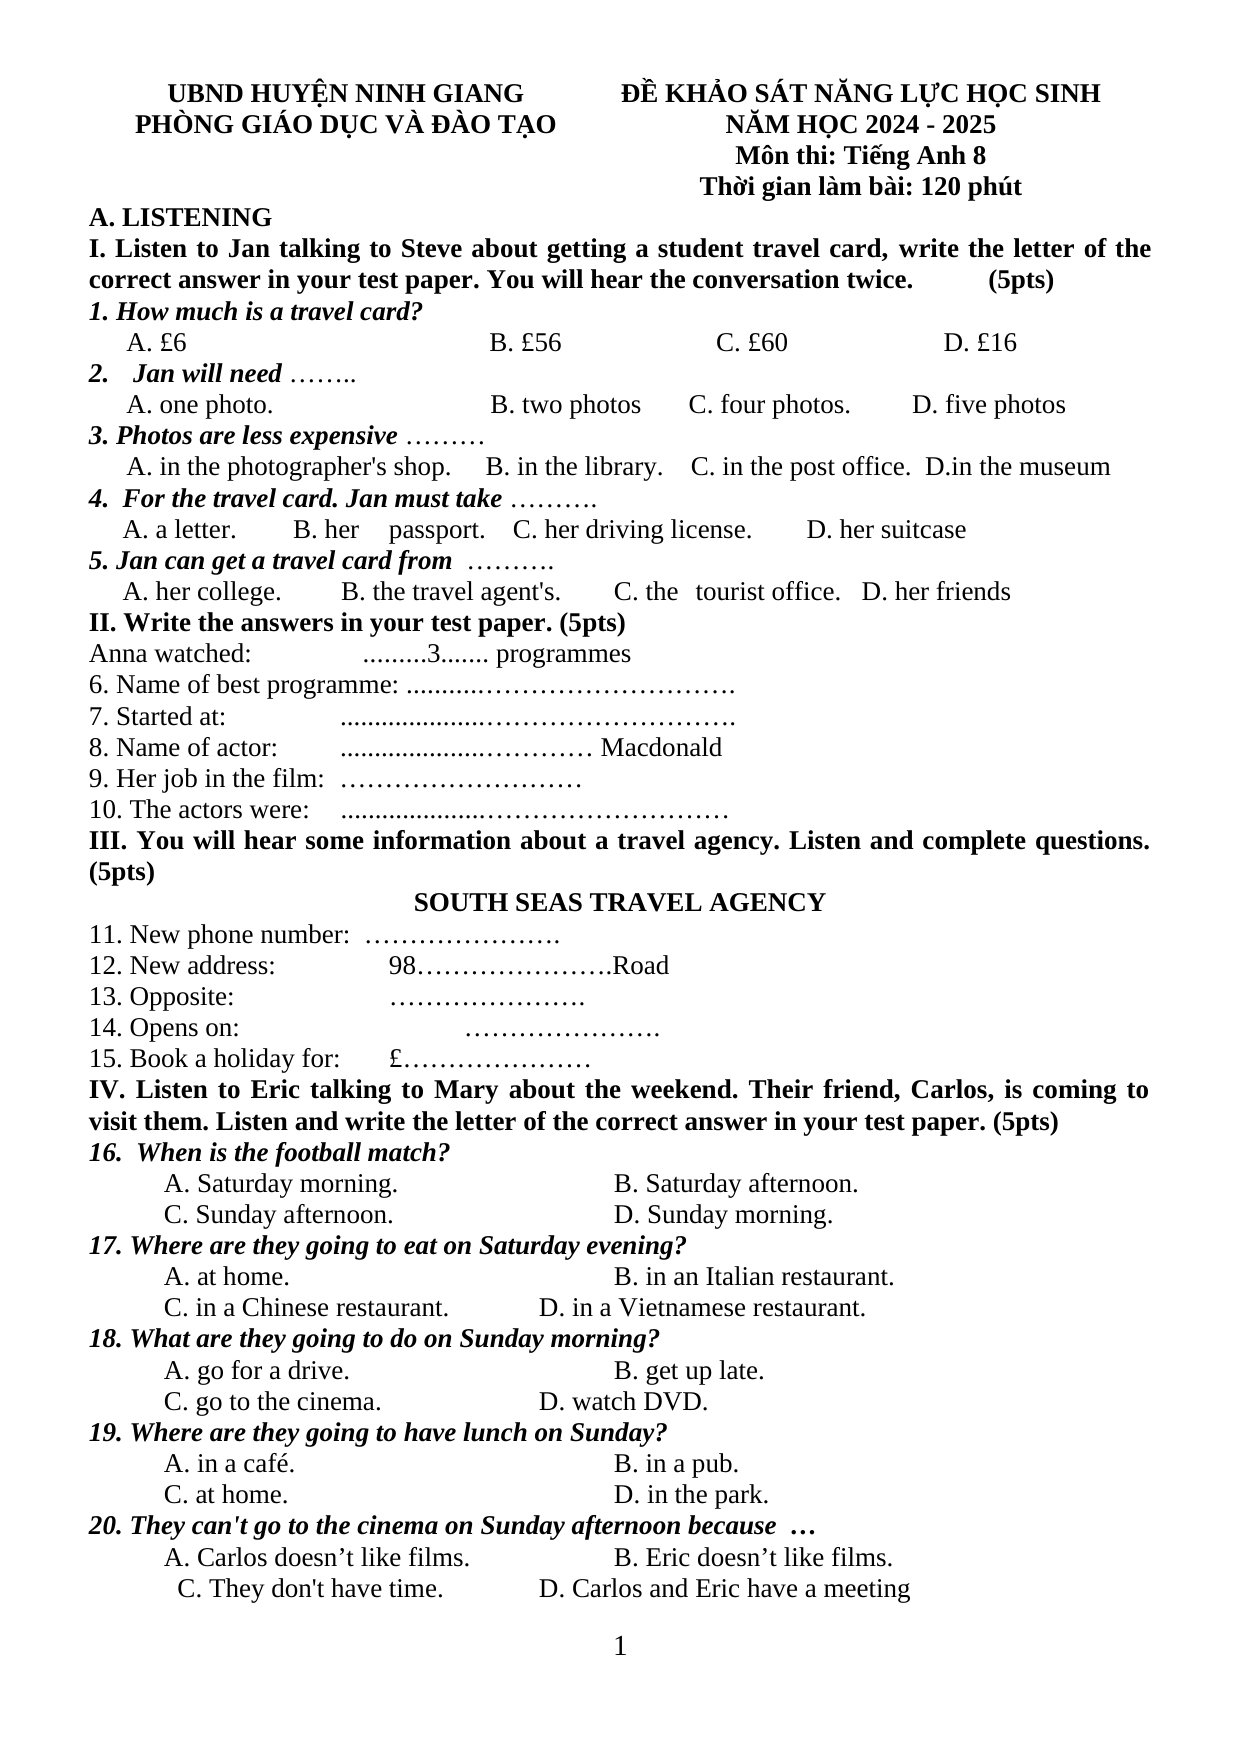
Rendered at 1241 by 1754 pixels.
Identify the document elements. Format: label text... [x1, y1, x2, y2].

text III. You will hear some information about a travel agency. Listen and complete questions. (5pts) [89, 824, 1152, 887]
text A. one photo. B. two photos C. four photos. D. five photos [89, 388, 1152, 419]
text I. Listen to Jan talking to Steve about getting a student travel card, write the letter of the correct answer in your test paper. You will hear the conversation twice. (5pts) [89, 232, 1152, 295]
text A. a letter. B. her passport. C. her driving license. D. her suitcase [89, 513, 1152, 544]
text A. in the photographer's shop. B. in the library. C. in the post office. D.in the museum [89, 451, 1152, 482]
text C. in a Chinese restaurant. D. in a Vietnamese restaurant. [89, 1291, 1152, 1323]
text Anna watched: .3. programmes [89, 637, 1152, 668]
text A. £6 B. £56 C. £60 D. £16 [89, 326, 1152, 357]
text 16. When is the football match? [89, 1136, 1152, 1167]
text A. Carlos doesn’t like films. B. Eric doesn’t like films. [89, 1541, 1152, 1572]
text 9. Her job in the film: ……………………… [89, 762, 1152, 793]
text 5. Jan can get a travel card from ………. [89, 544, 1152, 575]
text 7. Started at: ………………………. [89, 700, 1152, 731]
text 10. The actors were: ……………………… [89, 793, 1152, 824]
text 11. New phone number: …………………. 12. New address: 98………………….Road 13. Opposite: …………………. [89, 918, 1152, 1011]
text 15. Book a holiday for: £………………… IV. Listen to Eric talking to Mary about the weekend. Their friend, Carlos, is coming to visit them. Listen and write the letter of the correct answer in your test paper. (5pts) [89, 1042, 1152, 1136]
text A. Saturday morning. B. Saturday afternoon. [89, 1167, 1152, 1198]
text 17. Where are they going to eat on Saturday evening? [89, 1229, 1152, 1260]
text 18. What are they going to do on Sunday morning? [89, 1323, 1152, 1354]
text SOUTH SEAS TRAVEL AGENCY [89, 887, 1152, 918]
table_header UBND HUYỆN NINH GIANG PHÒNG GIÁO DỤC VÀ ĐÀO TẠO [105, 77, 586, 201]
text 14. Opens on: …………………. [89, 1011, 1152, 1042]
text 6. Name of best programme: ………………………. [89, 668, 1152, 700]
text A. at home. B. in an Italian restaurant. [89, 1260, 1152, 1291]
text 20. They can't go to the cinema on Sunday afternoon because … [89, 1509, 1152, 1541]
text A. LISTENING [89, 201, 1152, 232]
text C. at home. D. in the park. [89, 1478, 1152, 1509]
text C. They don't have time. D. Carlos and Eric have a meeting [89, 1572, 1152, 1603]
text A. in a café. B. in a pub. [89, 1447, 1152, 1478]
text 1. How much is a travel card? [89, 295, 1152, 326]
text A. her college. B. the travel agent's. C. the tourist office. D. her friends [89, 575, 1152, 606]
text 2. Jan will need …….. [89, 357, 1152, 388]
text 4. For the travel card. Jan must take ………. [89, 482, 1152, 513]
text 19. Where are they going to have lunch on Sunday? [89, 1416, 1152, 1447]
text A. go for a drive. B. get up late. [89, 1354, 1152, 1385]
text II. Write the answers in your test paper. (5pts) [89, 606, 1152, 637]
table_header ĐỀ KHẢO SÁT NĂNG LỰC HỌC SINH NĂM HỌC 2024 - 2025 Môn thi: Tiếng Anh 8 Thời gian làm bài: 120 phút [586, 77, 1135, 201]
text 3. Photos are less expensive ……… [89, 419, 1152, 451]
text C. go to the cinema. D. watch DVD. [89, 1385, 1152, 1416]
text C. Sunday afternoon. D. Sunday morning. [89, 1198, 1152, 1229]
text 8. Name of actor: ………… Macdonald [89, 731, 1152, 762]
